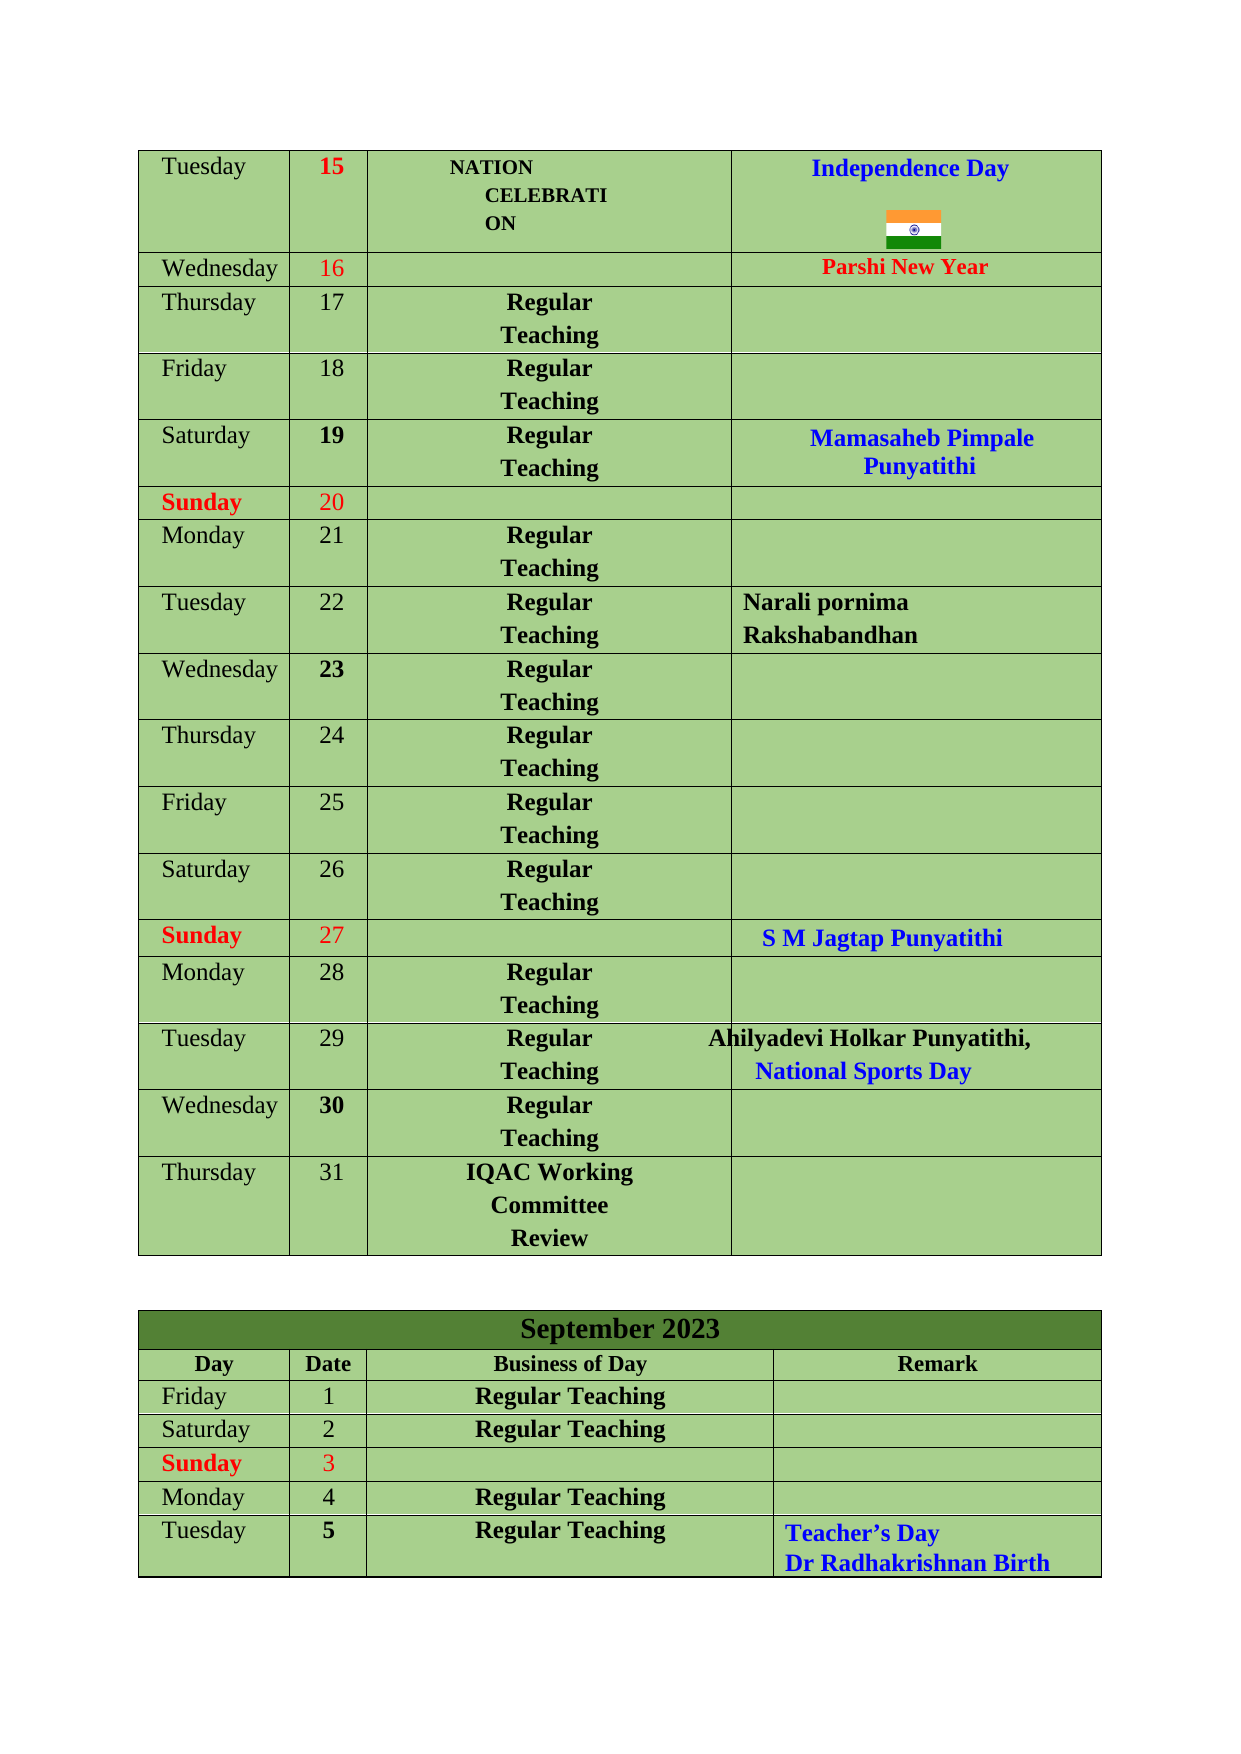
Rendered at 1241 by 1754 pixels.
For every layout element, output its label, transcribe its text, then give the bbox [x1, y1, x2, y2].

table_cell Regular Teaching [368, 1090, 731, 1156]
table_cell 24 [290, 720, 367, 786]
table_cell Thursday [139, 720, 289, 786]
table_cell Narali pornima Rakshabandhan [732, 587, 1101, 653]
table_cell Sunday [139, 920, 289, 956]
table_cell 5 [290, 1516, 366, 1576]
table_cell 15 [290, 151, 367, 252]
table_cell S M Jagtap Punyatithi [732, 920, 1101, 956]
table_cell Wednesday [139, 253, 289, 286]
table_cell Parshi New Year [732, 253, 1101, 286]
table_cell 26 [290, 854, 367, 919]
table_cell 22 [290, 587, 367, 653]
table_cell Regular Teaching [367, 1415, 773, 1447]
table_cell Remark [774, 1350, 1101, 1380]
table_cell Independence Day [732, 151, 1101, 252]
table_cell 31 [290, 1157, 367, 1255]
table_cell Saturday [139, 420, 289, 486]
table_cell 1 [290, 1381, 366, 1413]
table_cell Mamasaheb Pimpale Punyatithi [732, 420, 1101, 486]
table_cell 27 [290, 920, 367, 956]
table_cell [732, 957, 1101, 1022]
table_cell IQAC Working Committee Review [368, 1157, 731, 1255]
table_cell Sunday [139, 1448, 289, 1481]
table_cell 16 [290, 253, 367, 286]
table_cell Regular Teaching [368, 420, 731, 486]
table_cell Regular Teaching [368, 520, 731, 586]
table_header September 2023 [139, 1311, 1101, 1349]
table_cell [368, 253, 731, 286]
table_cell Regular Teaching [368, 654, 731, 719]
table_cell [732, 787, 1101, 853]
table_cell [732, 287, 1101, 352]
table_cell Thursday [139, 287, 289, 352]
table_cell [774, 1482, 1101, 1514]
table_cell Friday [139, 787, 289, 853]
table_cell Regular Teaching [368, 787, 731, 853]
table_cell Monday [139, 520, 289, 586]
table_cell 23 [290, 654, 367, 719]
table_cell 18 [290, 354, 367, 419]
table_cell Regular Teaching [368, 587, 731, 653]
table_cell Wednesday [139, 1090, 289, 1156]
table_cell Regular Teaching [367, 1381, 773, 1413]
table_cell Ahilyadevi Holkar Punyatithi, National Sports Day [732, 1024, 1101, 1089]
table_cell [368, 920, 731, 956]
table_cell Regular Teaching [368, 287, 731, 352]
table_cell 21 [290, 520, 367, 586]
table_cell [367, 1448, 773, 1481]
table_cell 29 [290, 1024, 367, 1089]
table_cell Regular Teaching [368, 354, 731, 419]
table_cell [732, 720, 1101, 786]
table_cell 30 [290, 1090, 367, 1156]
table_cell Regular Teaching [368, 957, 731, 1022]
table_cell Wednesday [139, 654, 289, 719]
table_cell Tuesday [139, 587, 289, 653]
table_cell [732, 520, 1101, 586]
table_cell Saturday [139, 1415, 289, 1447]
table_cell [732, 854, 1101, 919]
table_cell [732, 654, 1101, 719]
table_cell Thursday [139, 1157, 289, 1255]
table_cell [732, 1090, 1101, 1156]
table_cell [774, 1415, 1101, 1447]
table_cell 17 [290, 287, 367, 352]
table_cell 25 [290, 787, 367, 853]
table_cell Regular Teaching [367, 1482, 773, 1514]
table_cell Business of Day [367, 1350, 773, 1380]
table_cell 20 [290, 487, 367, 519]
table_cell Sunday [139, 487, 289, 519]
table_cell NATION CELEBRATION [368, 151, 731, 252]
table_cell 2 [290, 1415, 366, 1447]
table_cell Tuesday [139, 1516, 289, 1576]
table_cell Monday [139, 957, 289, 1022]
table_cell [368, 487, 731, 519]
table_cell 3 [290, 1448, 366, 1481]
table_cell [732, 1157, 1101, 1255]
table_cell Monday [139, 1482, 289, 1514]
table_cell [774, 1448, 1101, 1481]
table_cell Regular Teaching [368, 1024, 731, 1089]
table_cell Saturday [139, 854, 289, 919]
table_cell [774, 1381, 1101, 1413]
table_cell Date [290, 1350, 366, 1380]
table_cell Regular Teaching [368, 854, 731, 919]
table_cell Friday [139, 354, 289, 419]
table_cell Tuesday [139, 1024, 289, 1089]
table_cell Day [139, 1350, 289, 1380]
table_cell Friday [139, 1381, 289, 1413]
table_cell [732, 354, 1101, 419]
table_cell 28 [290, 957, 367, 1022]
table_cell Regular Teaching [368, 720, 731, 786]
table_cell 19 [290, 420, 367, 486]
table_cell Tuesday [139, 151, 289, 252]
table_cell 4 [290, 1482, 366, 1514]
picture [886, 210, 942, 249]
table_cell [732, 487, 1101, 519]
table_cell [774, 1516, 1101, 1576]
table_cell Regular Teaching [367, 1516, 773, 1576]
